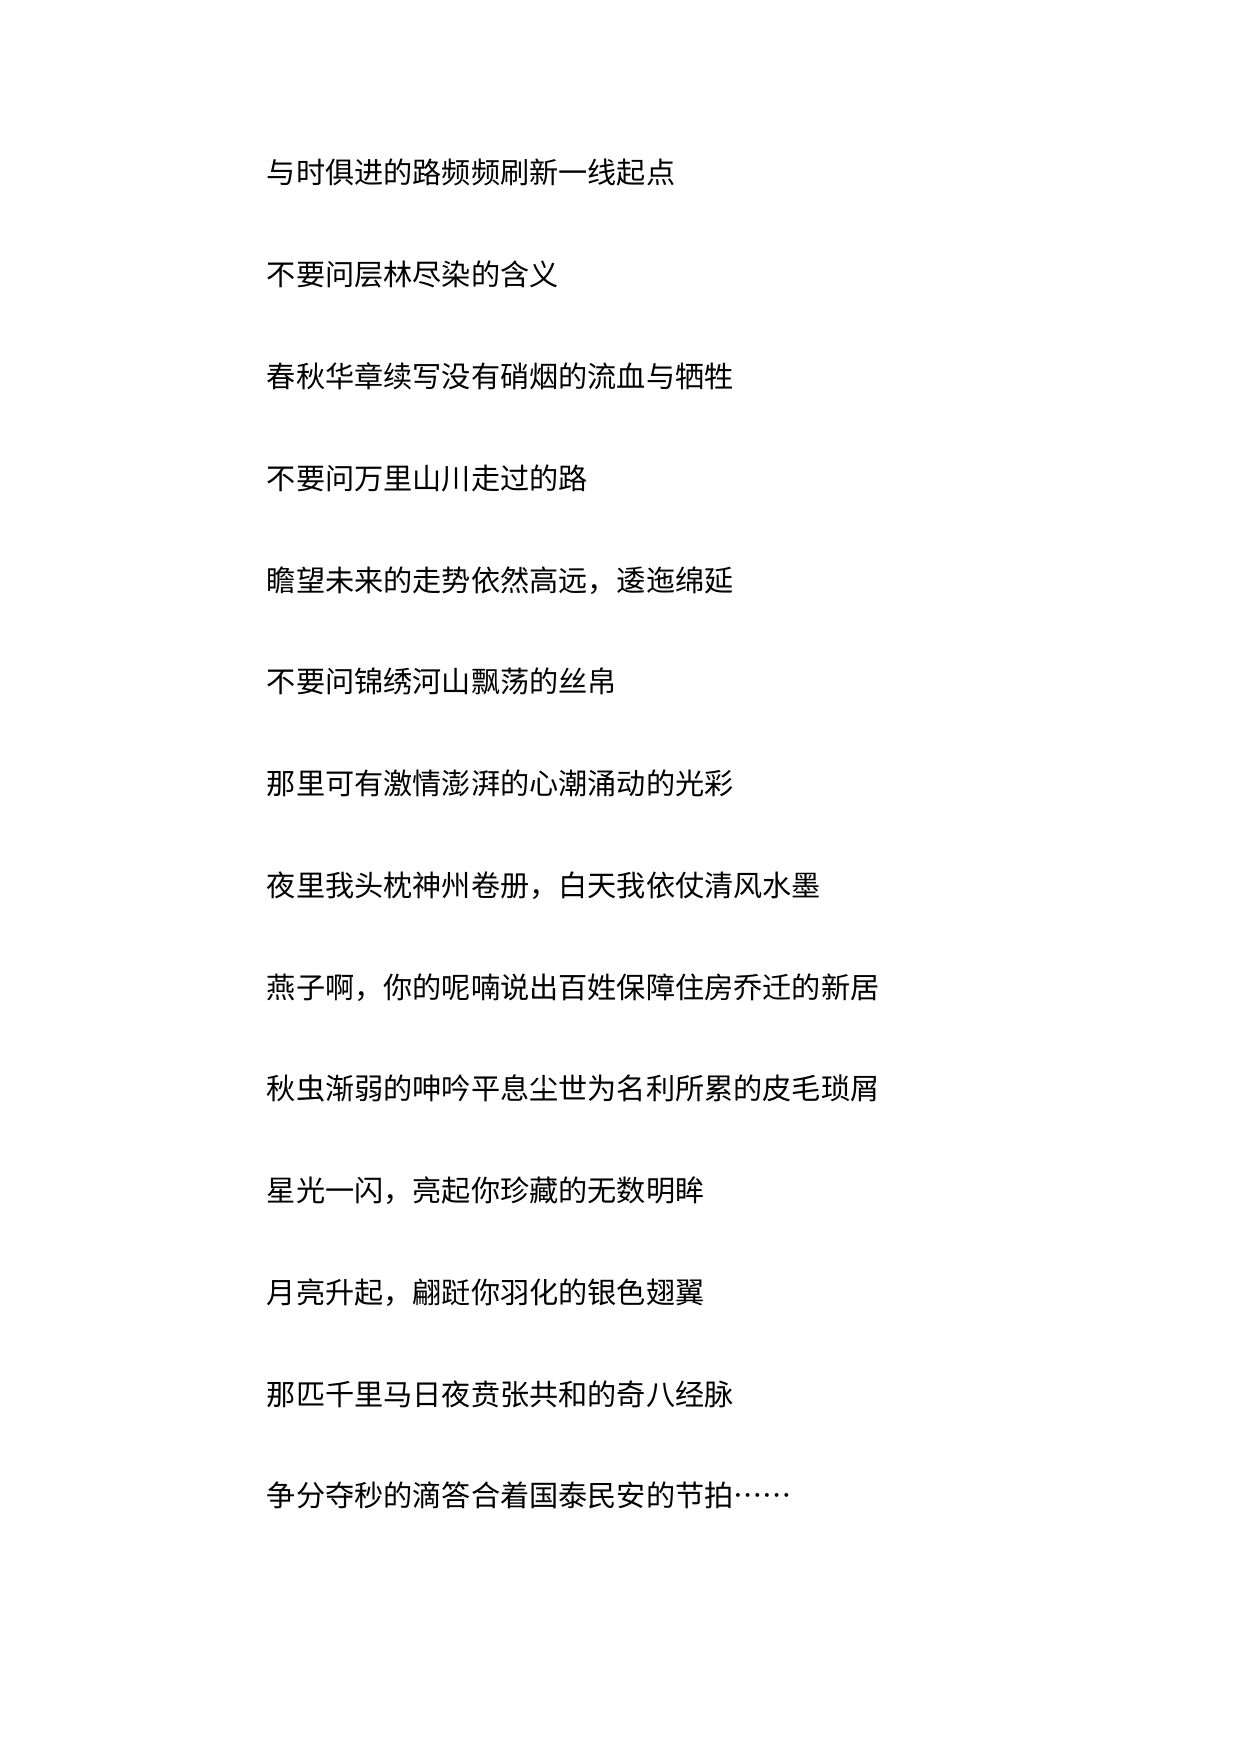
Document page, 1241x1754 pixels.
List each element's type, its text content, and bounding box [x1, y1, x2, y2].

text 不要问锦绣河山飘荡的丝帛 [150, 659, 1090, 701]
text 与时俱进的路频频刷新一线起点 [150, 150, 1090, 192]
text 不要问万里山川走过的路 [150, 455, 1090, 498]
text 燕子啊，你的呢喃说出百姓保障住房乔迁的新居 [150, 964, 1090, 1006]
text 夜里我头枕神州卷册，白天我依仗清风水墨 [150, 862, 1090, 905]
text 春秋华章续写没有硝烟的流血与牺牲 [150, 353, 1090, 396]
text 争分夺秒的滴答合着国泰民安的节拍…… [150, 1473, 1090, 1515]
text 秋虫渐弱的呻吟平息尘世为名利所累的皮毛琐屑 [150, 1066, 1090, 1108]
text 瞻望未来的走势依然高远，逶迤绵延 [150, 557, 1090, 599]
text 不要问层林尽染的含义 [150, 252, 1090, 294]
text 那匹千里马日夜贲张共和的奇八经脉 [150, 1371, 1090, 1413]
text 那里可有激情澎湃的心潮涌动的光彩 [150, 761, 1090, 803]
text 月亮升起，翩跹你羽化的银色翅翼 [150, 1269, 1090, 1312]
text 星光一闪，亮起你珍藏的无数明眸 [150, 1168, 1090, 1210]
